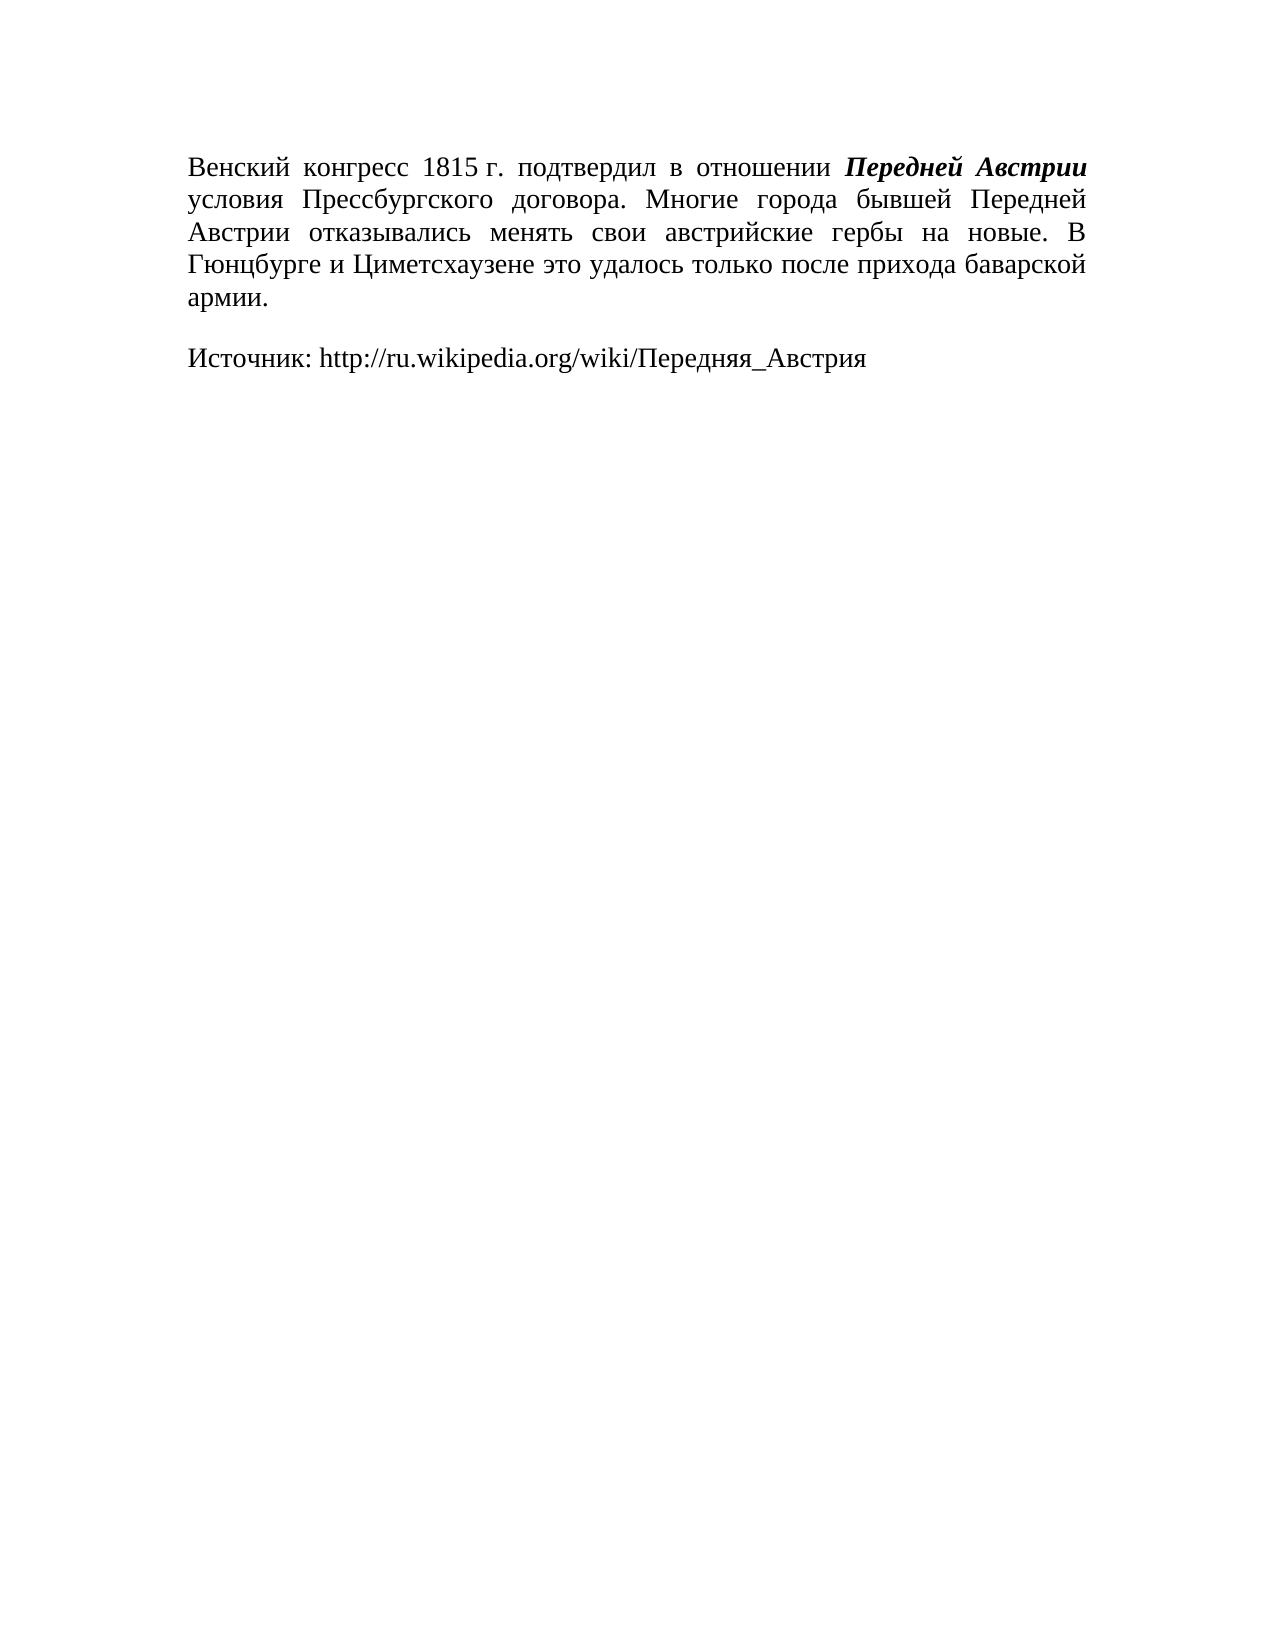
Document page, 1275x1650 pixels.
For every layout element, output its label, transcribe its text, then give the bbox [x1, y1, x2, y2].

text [187, 150, 1087, 312]
text Источник: http://ru.wikipedia.org/wiki/Передняя_Австрия [187, 341, 1087, 374]
